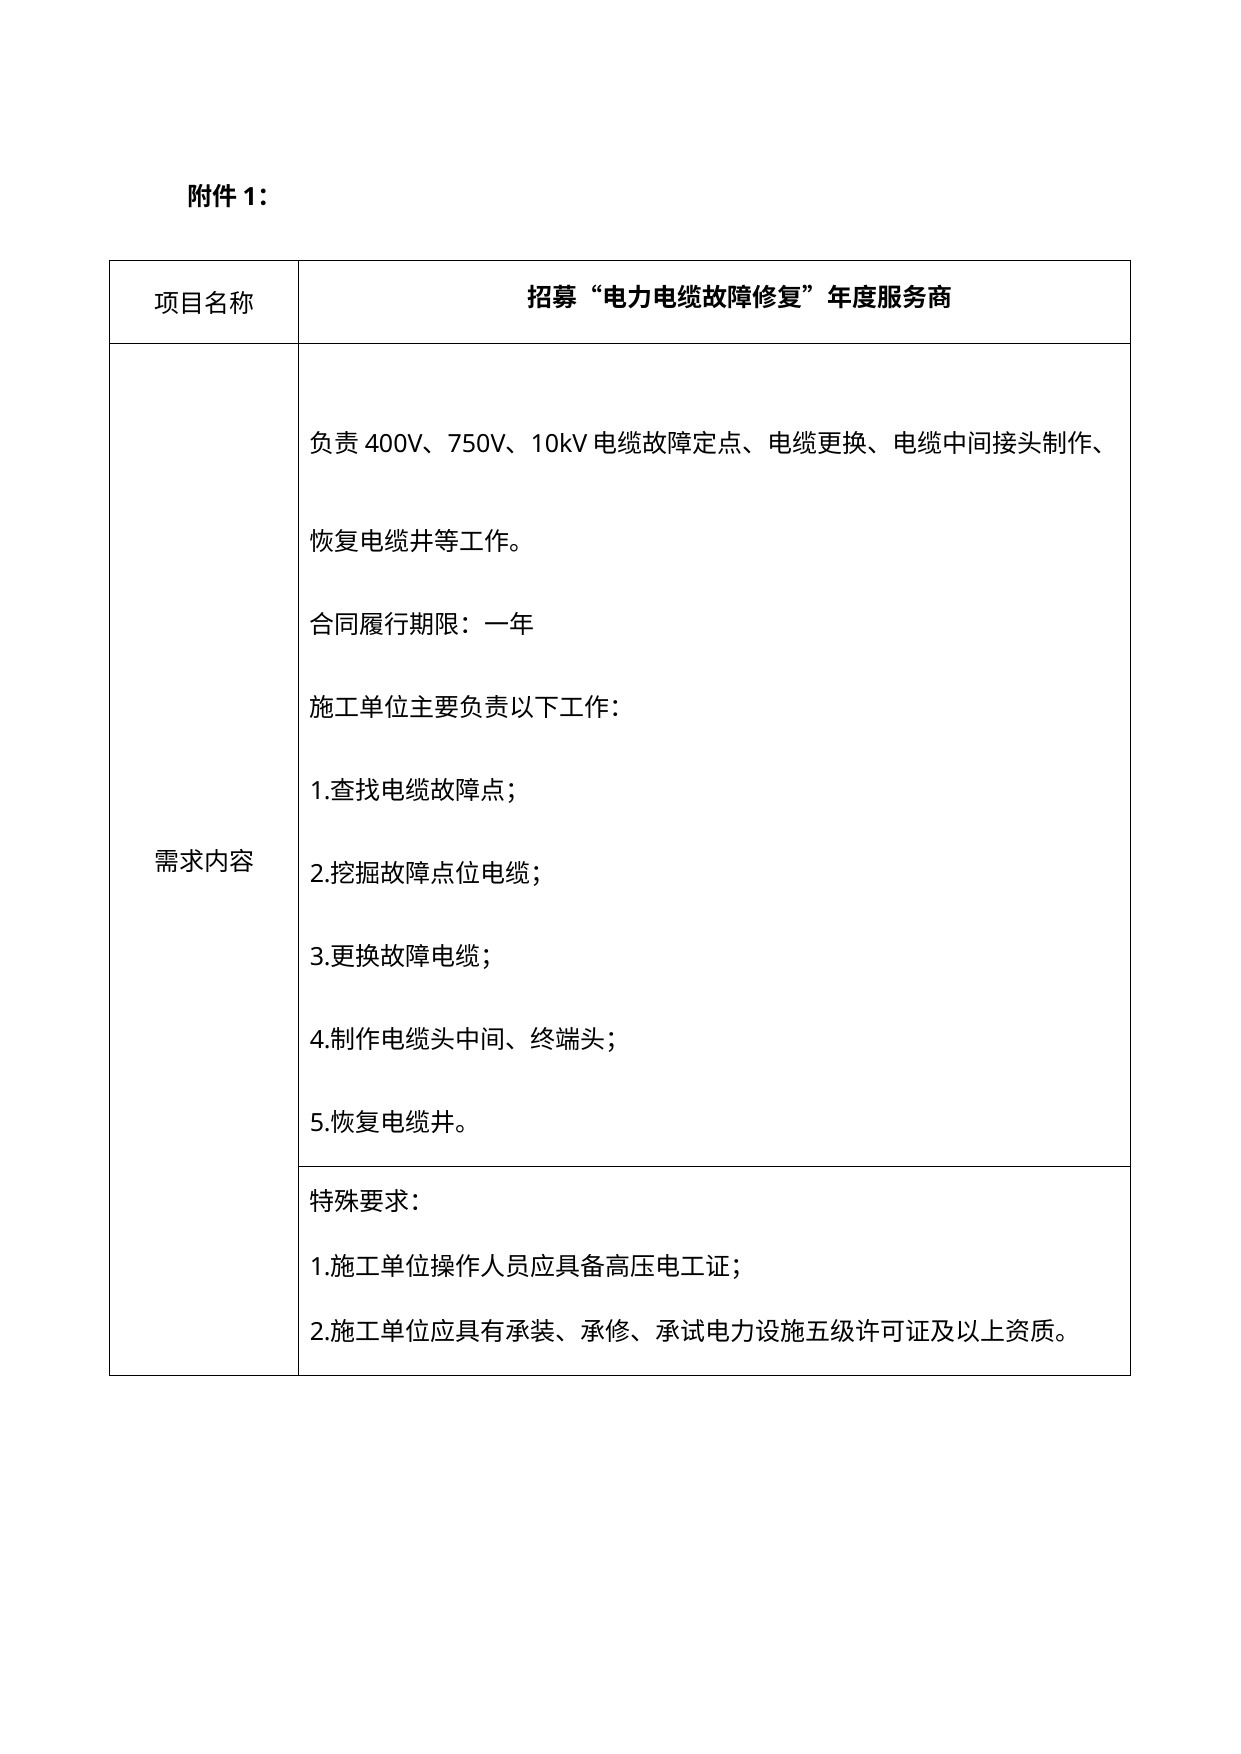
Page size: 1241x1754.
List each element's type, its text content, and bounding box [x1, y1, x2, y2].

text 附件1： [187, 162, 1053, 227]
table_cell 需求内容 [110, 344, 298, 1374]
table_header 招募“电力电缆故障修复”年度服务商 [299, 261, 1130, 343]
table_cell 特殊要求： 1.施工单位操作人员应具备高压电工证； 2.施工单位应具有承装、承修、承试电力设施五级许可证及以上资质。 [299, 1167, 1130, 1374]
table_cell 负责400V、750V、10kV电缆故障定点、电缆更换、电缆中间接头制作、恢复电缆井等工作。 合同履行期限：一年 施工单位主要负责以下工作： 1.查找电缆故障点； 2.挖掘故障点位电缆； 3.更换故障电缆； 4.制作电缆头中间、终端头； 5.恢复电缆井。 [299, 344, 1130, 1166]
table_header 项目名称 [110, 261, 298, 343]
